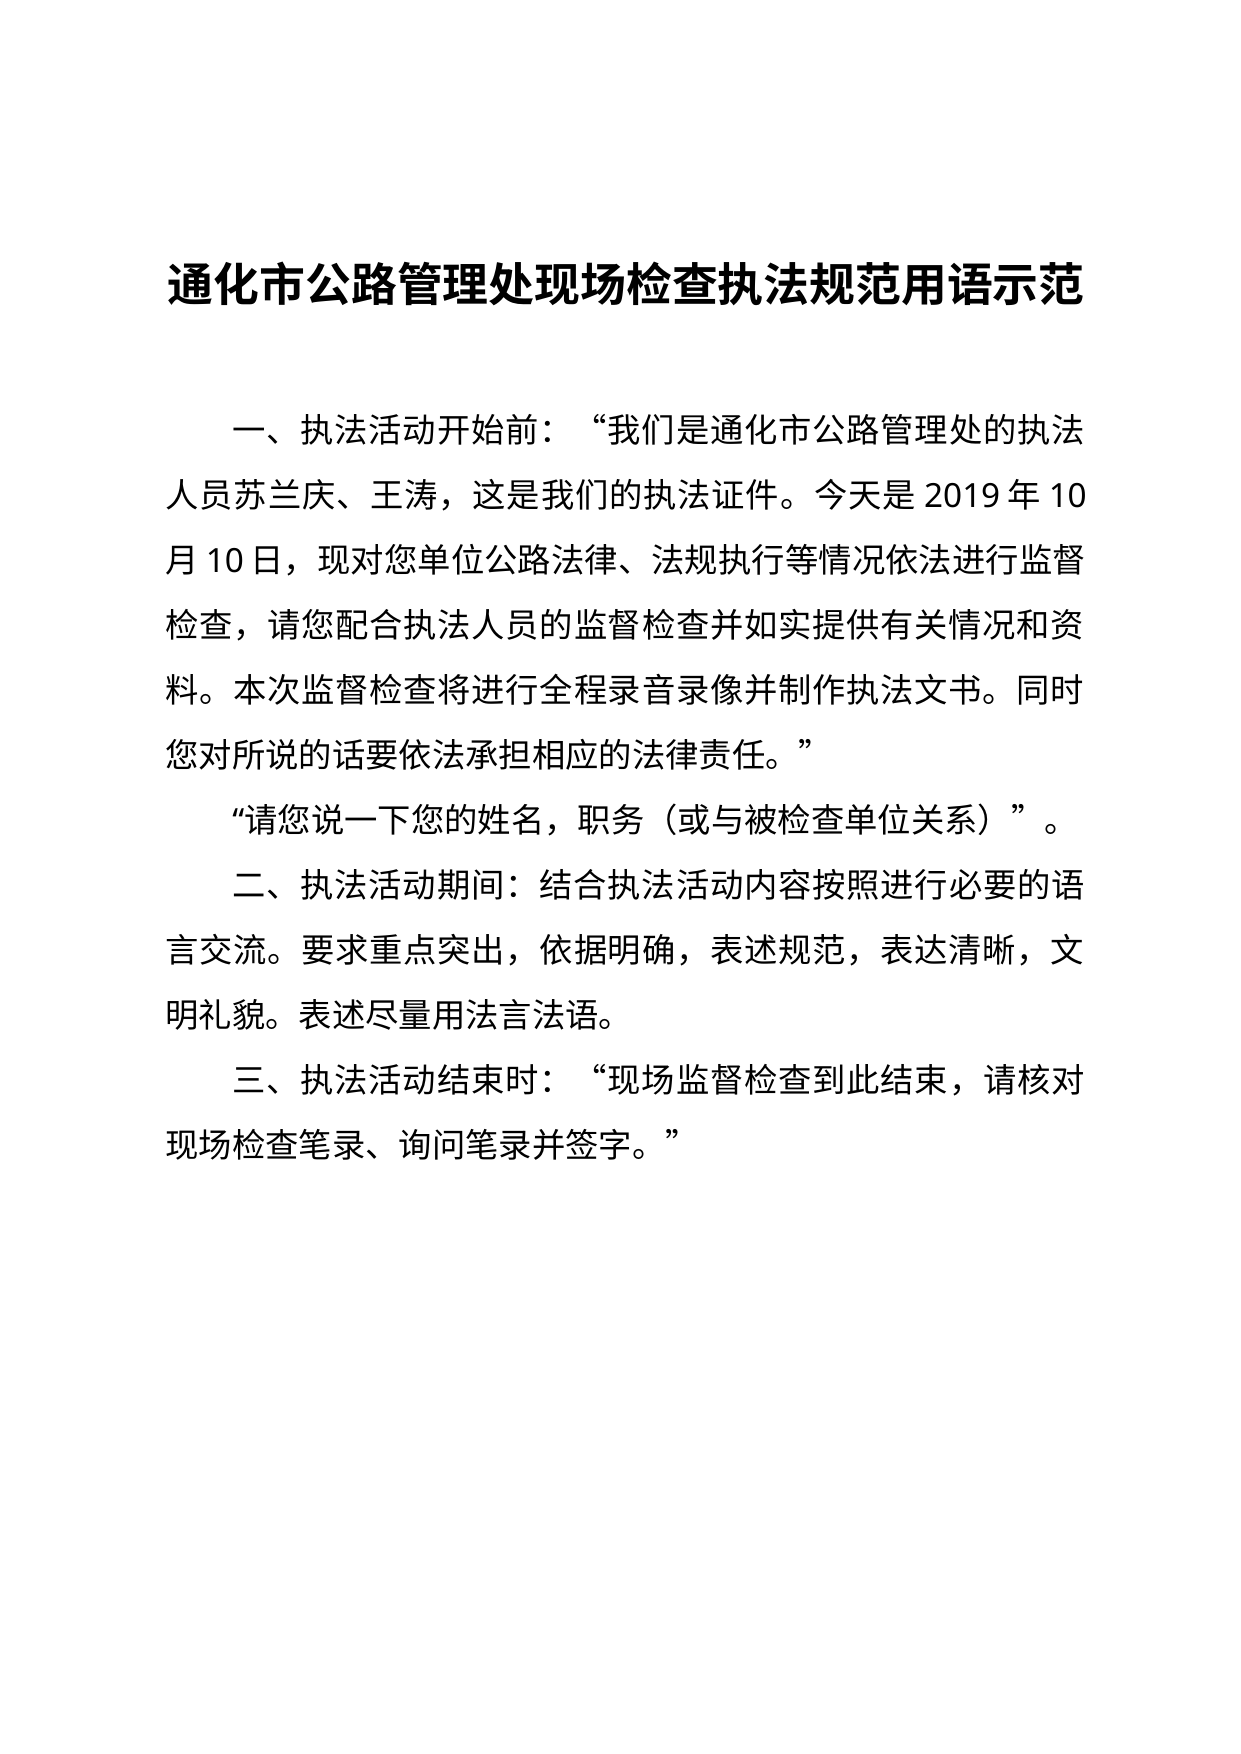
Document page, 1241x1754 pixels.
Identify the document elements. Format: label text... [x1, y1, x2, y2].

text 二、执法活动期间：结合执法活动内容按照进行必要的语言交流。要求重点突出，依据明确，表述规范，表达清晰，文明礼貌。表述尽量用法言法语。 [165, 850, 1087, 1045]
text 三、执法活动结束时：“现场监督检查到此结束，请核对现场检查笔录、询问笔录并签字。” [165, 1045, 1087, 1175]
text 通化市公路管理处现场检查执法规范用语示范 [165, 233, 1087, 330]
text “请您说一下您的姓名，职务（或与被检查单位关系）”。 [165, 785, 1087, 850]
text 一、执法活动开始前：“我们是通化市公路管理处的执法人员苏兰庆、王涛，这是我们的执法证件。今天是2019年10月10日，现对您单位公路法律、法规执行等情况依法进行监督检查，请您配合执法人员的监督检查并如实提供有关情况和资料。本次监督检查将进行全程录音录像并制作执法文书。同时您对所说的话要依法承担相应的法律责任。” [165, 395, 1087, 785]
